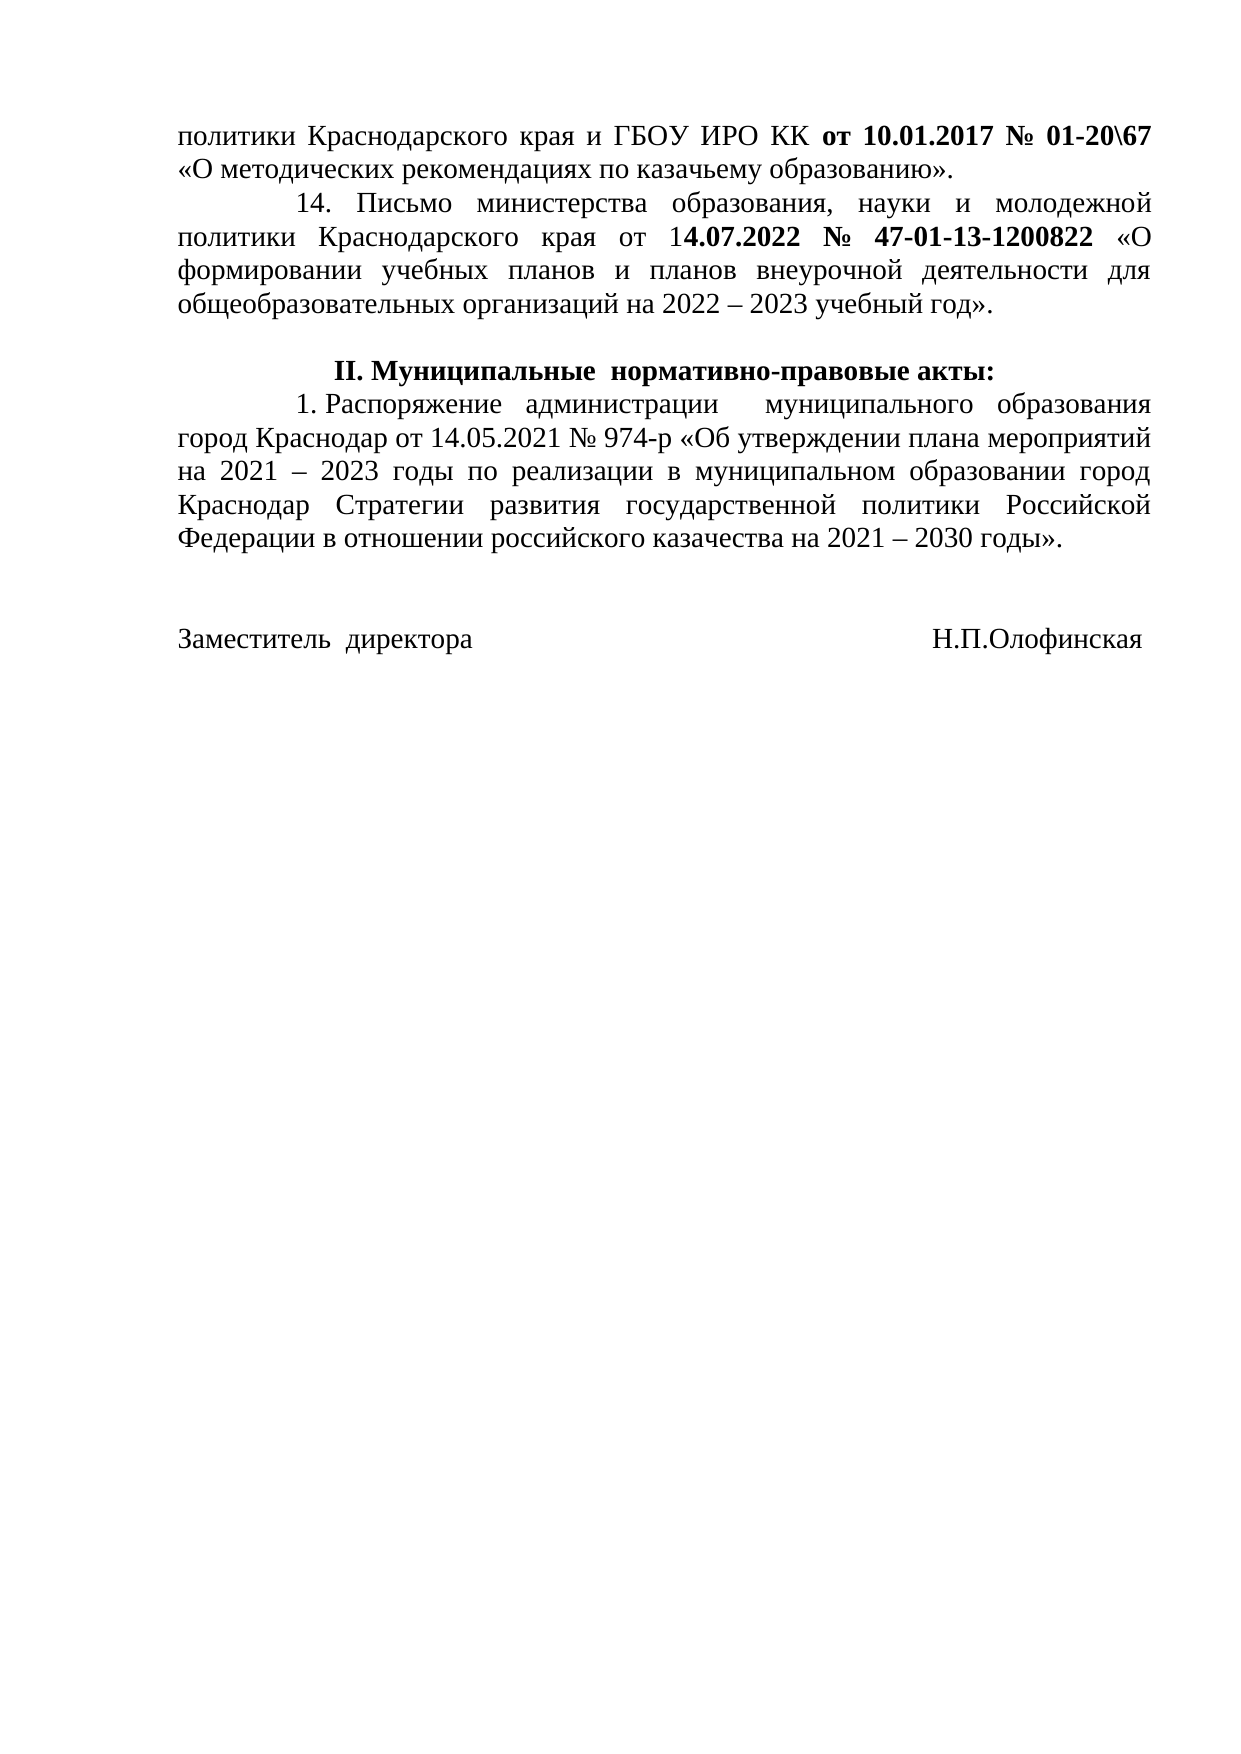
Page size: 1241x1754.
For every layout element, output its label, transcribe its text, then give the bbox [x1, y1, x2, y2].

text 14. Письмо министерства образования, науки и молодежной политики Краснодарского края от 14.07.2022 № 47-01-13-1200822 «О формировании учебных планов и планов внеурочной деятельности для общеобразовательных организаций на 2022 – 2023 учебный год». [177, 185, 1152, 319]
list Распоряжение администрации муниципального образования город Краснодар от 14.05.2021 № 974-р «Об утверждении плана мероприятий на 2021 – 2023 годы по реализации в муниципальном образовании город Краснодар Стратегии развития государственной политики Российской Федерации в отношении российского казачества на 2021 – 2030 годы». [177, 386, 1152, 554]
text Заместитель директора Н.П.Олофинская [177, 621, 1152, 655]
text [177, 118, 1152, 185]
text II. Муниципальные нормативно-правовые акты: [177, 353, 1152, 386]
